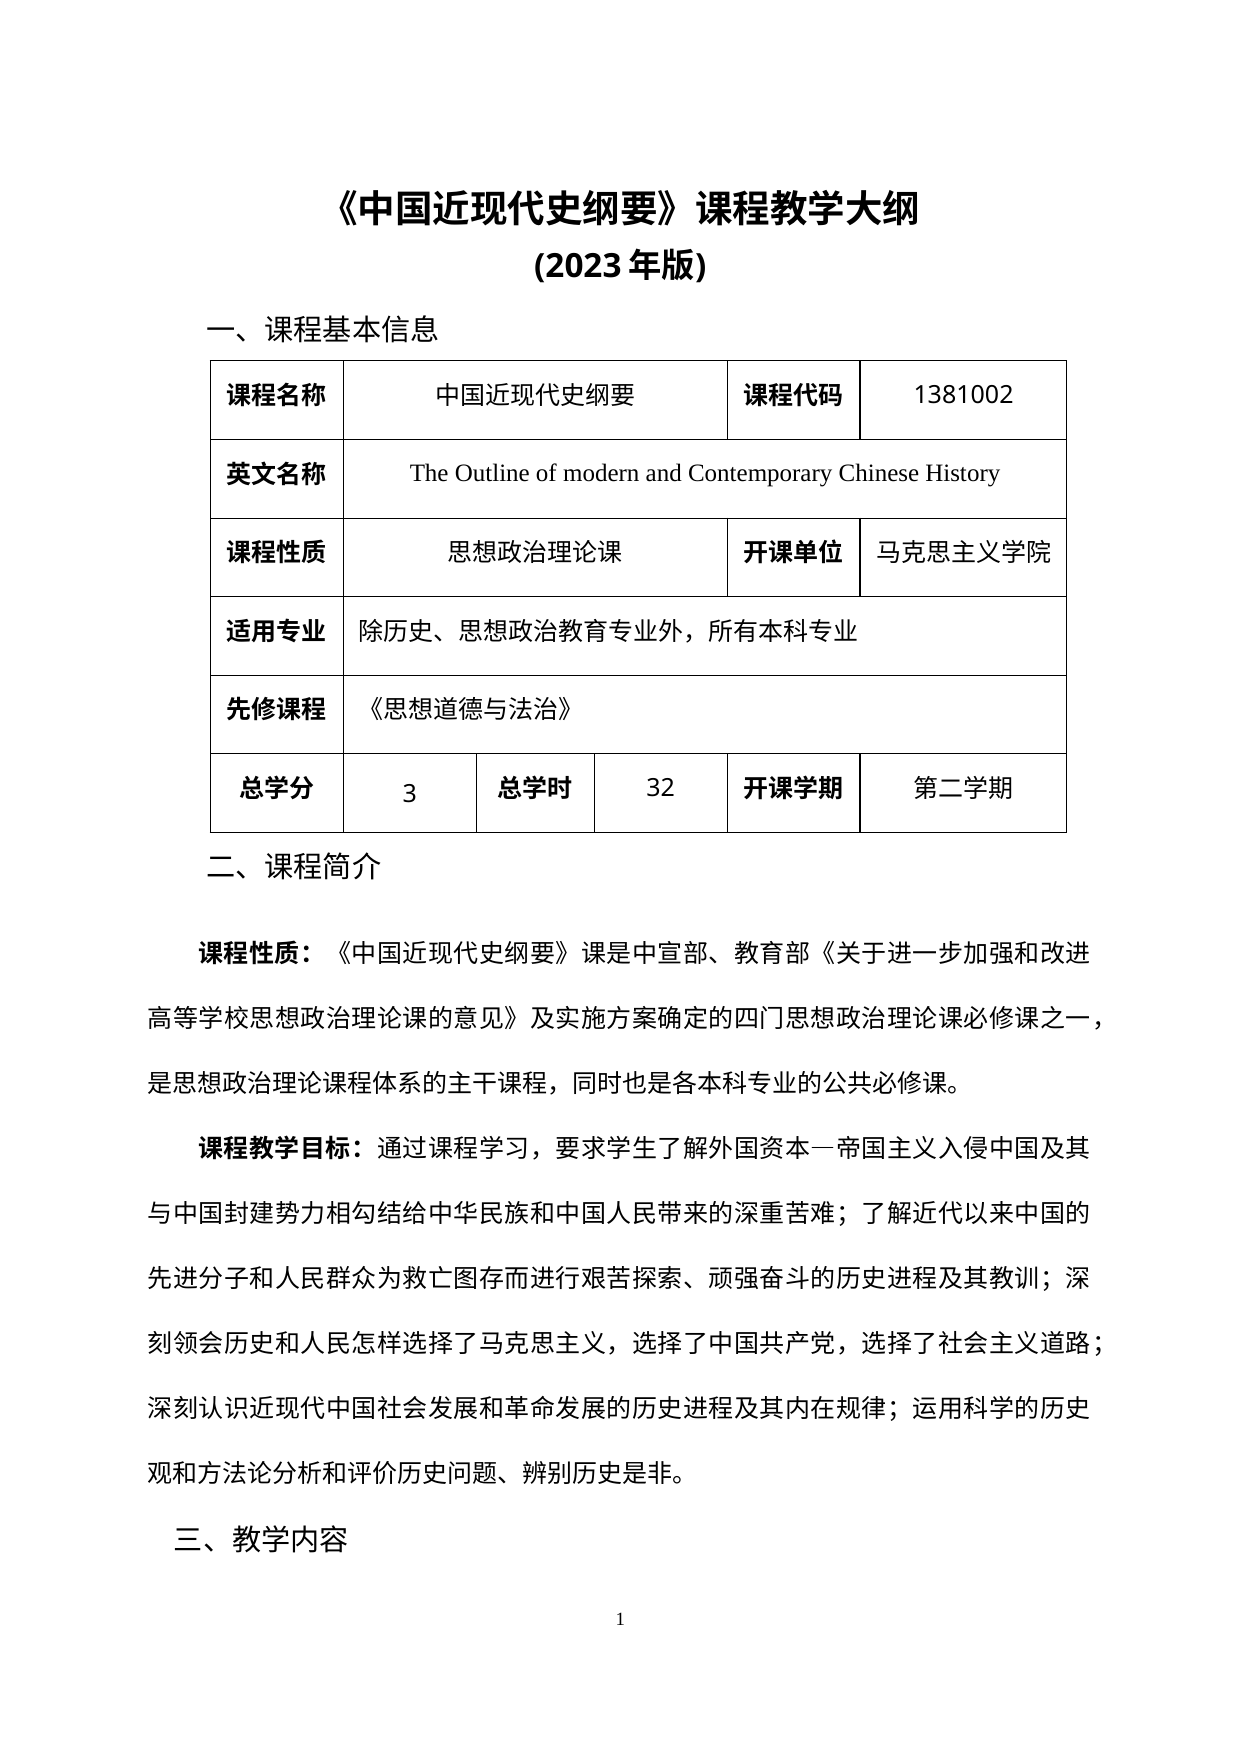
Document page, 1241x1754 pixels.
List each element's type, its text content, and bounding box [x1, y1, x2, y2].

text 三、教学内容 [148, 1520, 1092, 1558]
table_header 课程代码 [728, 361, 859, 439]
table_cell 总学时 [477, 754, 594, 832]
table_cell 英文名称 [211, 440, 343, 517]
text 二、课程简介 [148, 833, 1092, 898]
table_cell 《思想道德与法治》 [344, 676, 1066, 753]
table_cell 第二学期 [861, 754, 1066, 832]
table_header 中国近现代史纲要 [344, 361, 727, 439]
table_cell 思想政治理论课 [344, 519, 727, 596]
table_cell 3 [344, 754, 476, 832]
table_cell 先修课程 [211, 676, 343, 753]
table_cell 马克思主义学院 [861, 519, 1066, 596]
text 课程性质：《中国近现代史纲要》课是中宣部、教育部《关于进一步加强和改进高等学校思想政治理论课的意见》及实施方案确定的四门思想政治理论课必修课之一，是思想政治理论课程体系的主干课程，同时也是各本科专业的公共必修课。 [148, 919, 1092, 1114]
table_cell 课程性质 [211, 519, 343, 596]
text 课程教学目标：通过课程学习，要求学生了解外国资本—帝国主义入侵中国及其与中国封建势力相勾结给中华民族和中国人民带来的深重苦难；了解近代以来中国的先进分子和人民群众为救亡图存而进行艰苦探索、顽强奋斗的历史进程及其教训；深刻领会历史和人民怎样选择了马克思主义，选择了中国共产党，选择了社会主义道路；深刻认识近现代中国社会发展和革命发展的历史进程及其内在规律；运用科学的历史观和方法论分析和评价历史问题、辨别历史是非。 [148, 1114, 1092, 1504]
text (2023年版) [148, 230, 1092, 295]
table_cell 除历史、思想政治教育专业外，所有本科专业 [344, 597, 1066, 674]
table_cell 开课学期 [728, 754, 859, 832]
table_header 课程名称 [211, 361, 343, 439]
table_cell 适用专业 [211, 597, 343, 674]
table_cell 开课单位 [728, 519, 859, 596]
table_header 1381002 [861, 361, 1066, 439]
text 《中国近现代史纲要》课程教学大纲 [148, 193, 1092, 230]
table_cell The Outline of modern and Contemporary Chinese History [344, 440, 1066, 517]
table_cell 32 [595, 754, 727, 832]
table_cell 总学分 [211, 754, 343, 832]
text 一、课程基本信息 [148, 295, 1092, 360]
